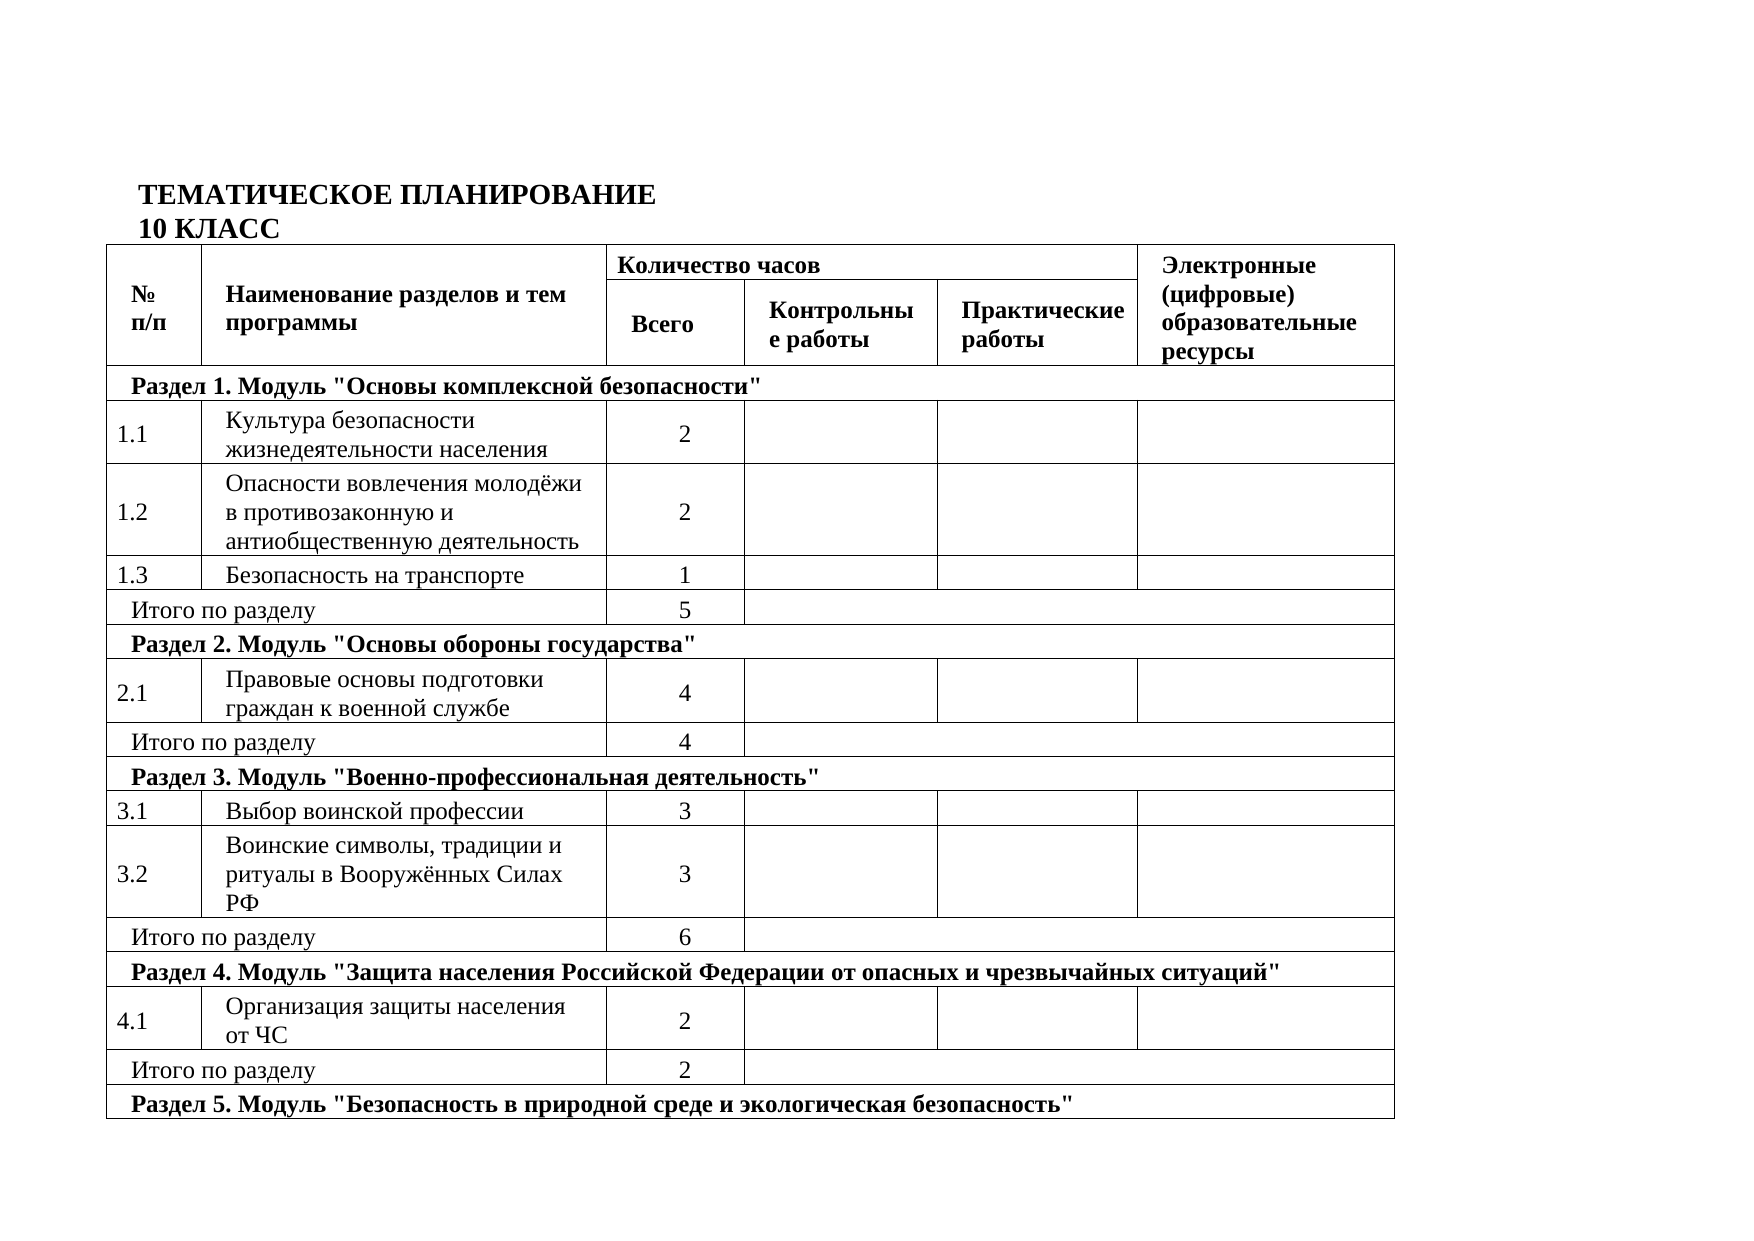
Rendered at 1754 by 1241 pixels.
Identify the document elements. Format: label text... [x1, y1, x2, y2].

table_cell Итого по разделу [107, 590, 606, 624]
table_cell [1138, 659, 1394, 721]
table_cell 5 [607, 590, 744, 624]
table_cell Организация защиты населения от ЧС [202, 987, 606, 1049]
table_cell [1138, 987, 1394, 1049]
table_cell [745, 826, 937, 917]
table_cell 1.1 [107, 401, 201, 463]
table_cell 3.1 [107, 791, 201, 825]
table_cell 1 [607, 556, 744, 589]
table_cell [745, 590, 1394, 624]
table_cell [1138, 556, 1394, 589]
table_cell Воинские символы, традиции и ритуалы в Вооружённых Силах РФ [202, 826, 606, 917]
table_cell Опасности вовлечения молодёжи в противозаконную и антиобщественную деятельность [202, 464, 606, 555]
table_cell Раздел 5. Модуль "Безопасность в природной среде и экологическая безопасность" [107, 1085, 1394, 1118]
table_cell Всего [607, 280, 744, 365]
table_cell [745, 987, 937, 1049]
table_cell [745, 791, 937, 825]
table_cell Практические работы [938, 280, 1137, 365]
table_cell 2 [607, 1050, 744, 1083]
table_cell [938, 464, 1137, 555]
table_cell 2 [607, 464, 744, 555]
text ТЕМАТИЧЕСКОЕ ПЛАНИРОВАНИЕ [131, 177, 1636, 211]
table_cell Раздел 4. Модуль "Защита населения Российской Федерации от опасных и чрезвычайных ситуаций" [107, 952, 1394, 986]
table_header Наименование разделов и тем программы [202, 245, 606, 365]
table_cell [938, 401, 1137, 463]
table_cell Культура безопасности жизнедеятельности населения [202, 401, 606, 463]
table_cell 3 [607, 826, 744, 917]
table_cell [938, 791, 1137, 825]
table_cell Контрольные работы [745, 280, 937, 365]
table_cell 4.1 [107, 987, 201, 1049]
table_cell Итого по разделу [107, 1050, 606, 1083]
table_cell 3 [607, 791, 744, 825]
table_cell Раздел 1. Модуль "Основы комплексной безопасности" [107, 366, 1394, 399]
table_cell Итого по разделу [107, 723, 606, 756]
table_cell [938, 987, 1137, 1049]
table_cell [745, 1050, 1394, 1083]
table_cell Правовые основы подготовки граждан к военной службе [202, 659, 606, 721]
table_cell 2 [607, 987, 744, 1049]
table_header Количество часов [607, 245, 1137, 279]
table_cell [745, 556, 937, 589]
table_cell [938, 659, 1137, 721]
table_cell Раздел 3. Модуль "Военно-профессиональная деятельность" [107, 757, 1394, 790]
table_cell 4 [607, 659, 744, 721]
table_cell [1138, 791, 1394, 825]
table_cell 6 [607, 918, 744, 951]
table_cell 1.2 [107, 464, 201, 555]
table_cell [745, 918, 1394, 951]
table_cell 2.1 [107, 659, 201, 721]
table_cell [1138, 401, 1394, 463]
table_cell Выбор воинской профессии [202, 791, 606, 825]
table_cell Итого по разделу [107, 918, 606, 951]
table_cell 1.3 [107, 556, 201, 589]
table_cell [938, 826, 1137, 917]
table_header Электронные (цифровые) образовательные ресурсы [1138, 245, 1394, 365]
table_cell [745, 659, 937, 721]
table_cell [938, 556, 1137, 589]
table_cell [1138, 826, 1394, 917]
table_cell 4 [607, 723, 744, 756]
table_cell [745, 401, 937, 463]
table_cell 3.2 [107, 826, 201, 917]
table_cell Раздел 2. Модуль "Основы обороны государства" [107, 625, 1394, 658]
table_cell [745, 464, 937, 555]
table_header № п/п [107, 245, 201, 365]
table_cell [745, 723, 1394, 756]
table_cell 2 [607, 401, 744, 463]
text 10 КЛАСС [131, 211, 1636, 244]
table_cell Безопасность на транспорте [202, 556, 606, 589]
table_cell [1138, 464, 1394, 555]
